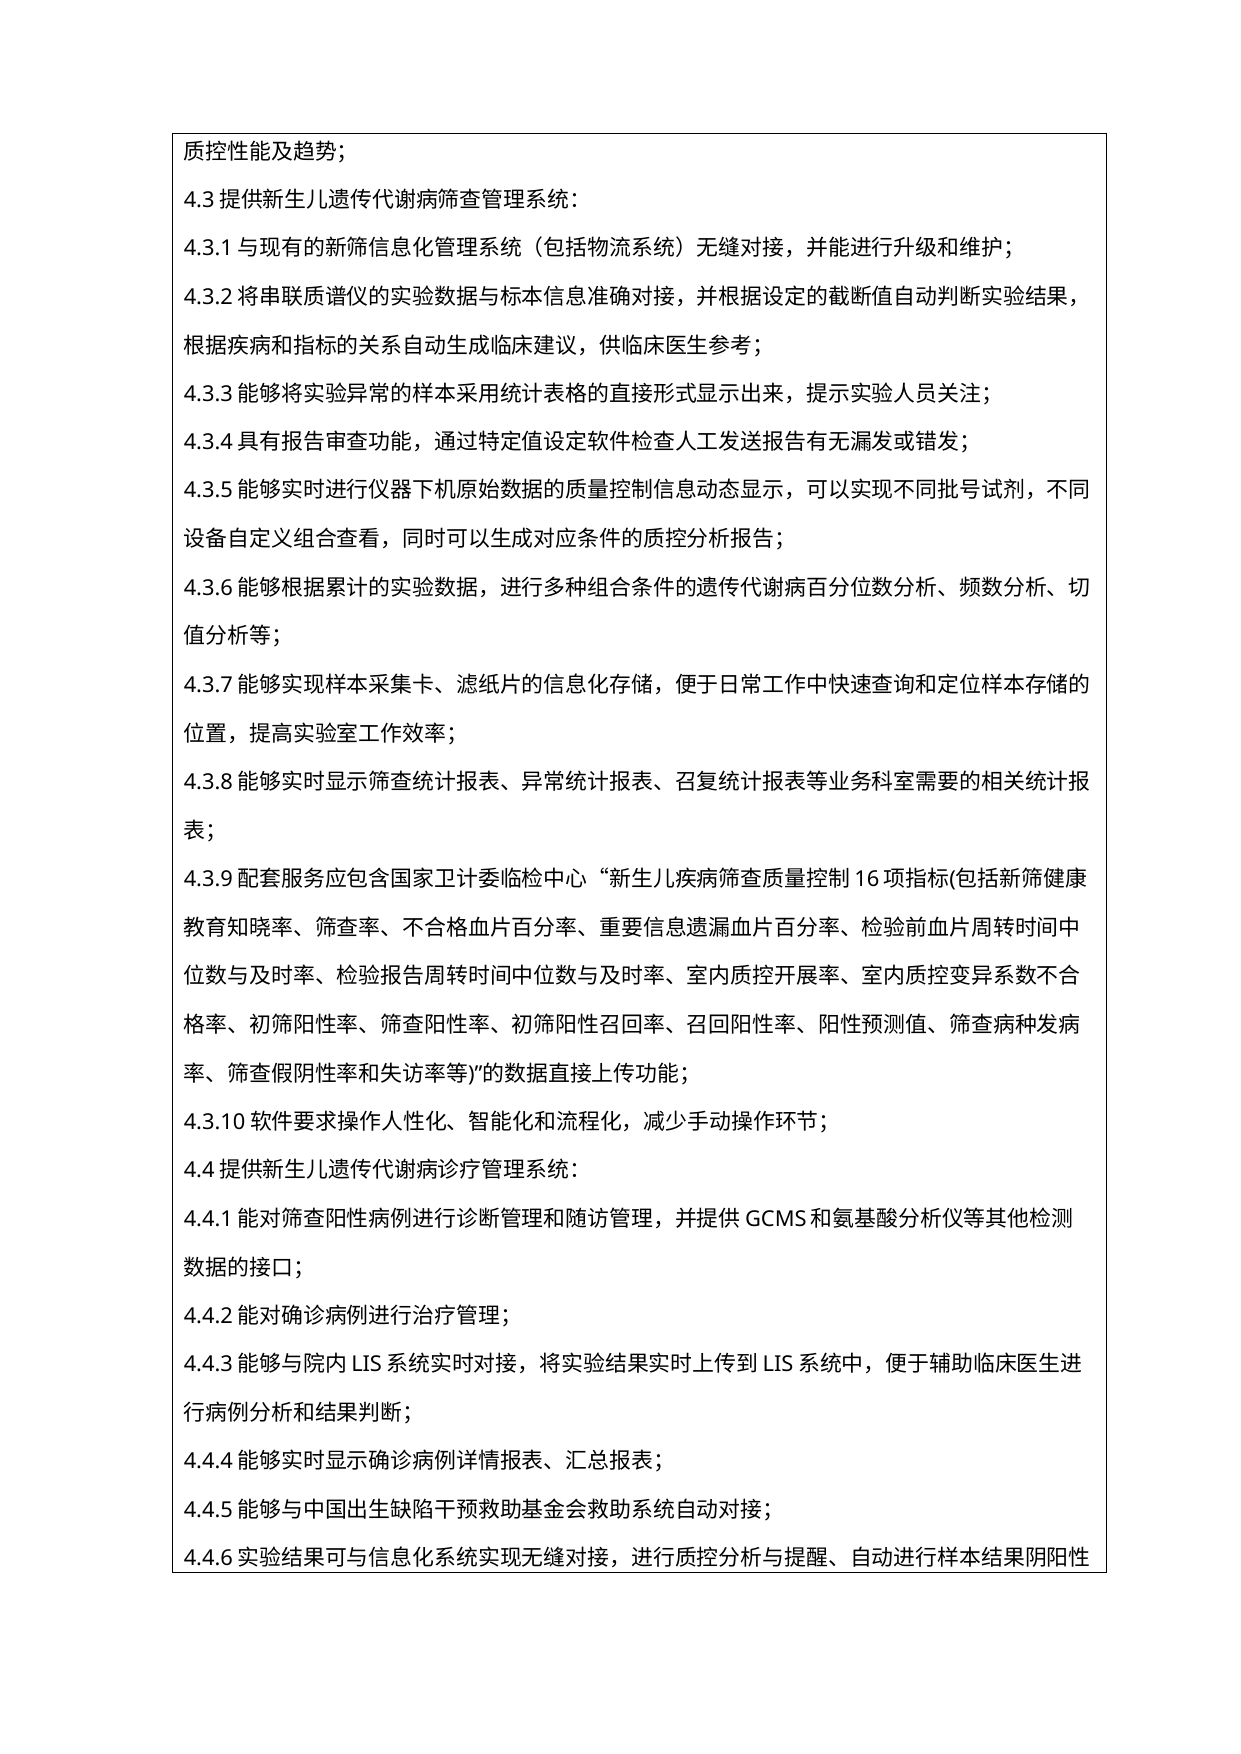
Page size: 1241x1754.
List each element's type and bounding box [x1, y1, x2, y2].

table_cell [173, 134, 1106, 1572]
